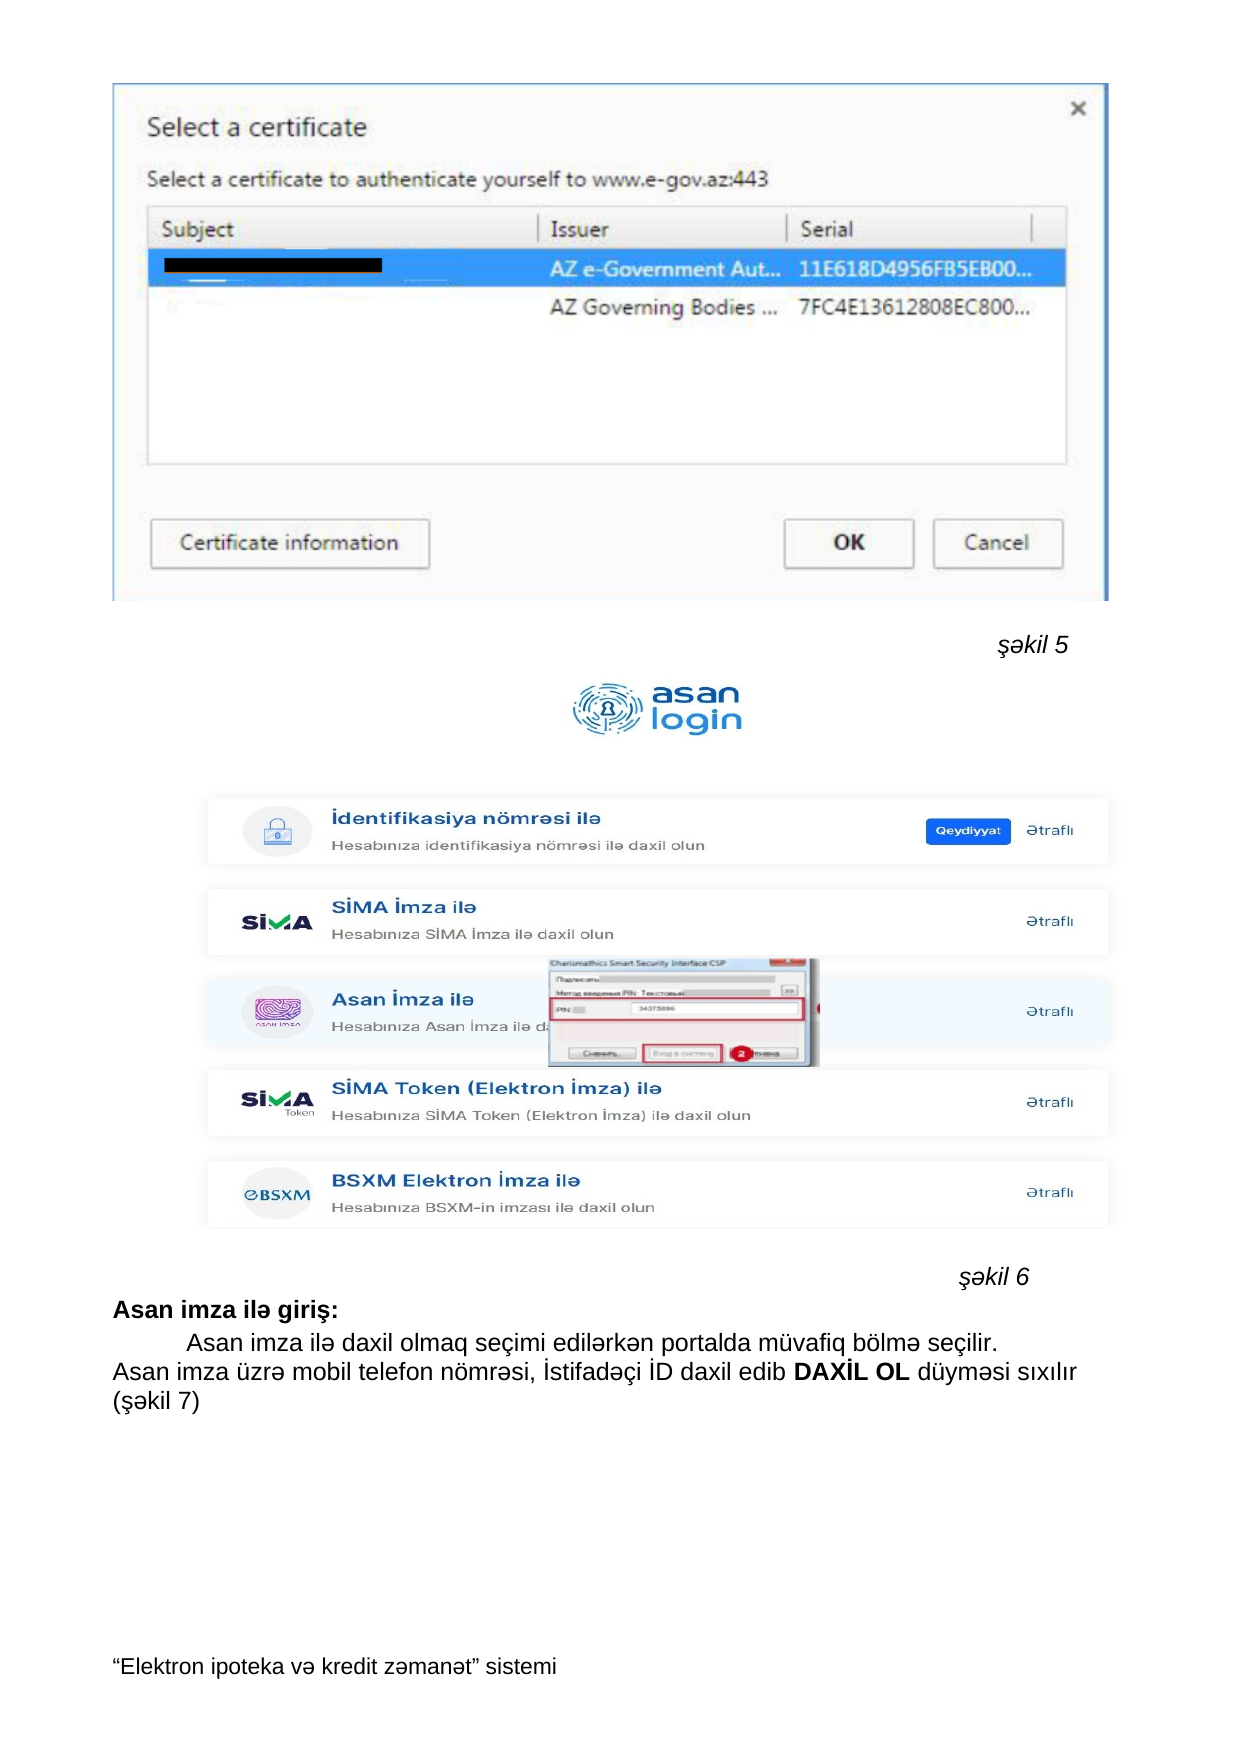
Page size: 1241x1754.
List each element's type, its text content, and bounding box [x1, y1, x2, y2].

text Asan imza üzrə mobil telefon nömrəsi, İstifadəçi İD daxil edib DAXİL OL düyməsi sıxılır [112, 1357, 1152, 1386]
text Asan imza ilə giriş: [112, 1295, 1152, 1324]
picture [112, 83, 1109, 601]
text (şəkil 7) [112, 1386, 1152, 1414]
text Asan imza ilə daxil olmaq seçimi edilərkən portalda müvafiq bölmə seçilir. [112, 1328, 1152, 1357]
text şəkil 5 [924, 629, 1152, 658]
text şəkil 6 [112, 1262, 1152, 1291]
picture [174, 658, 1134, 1229]
